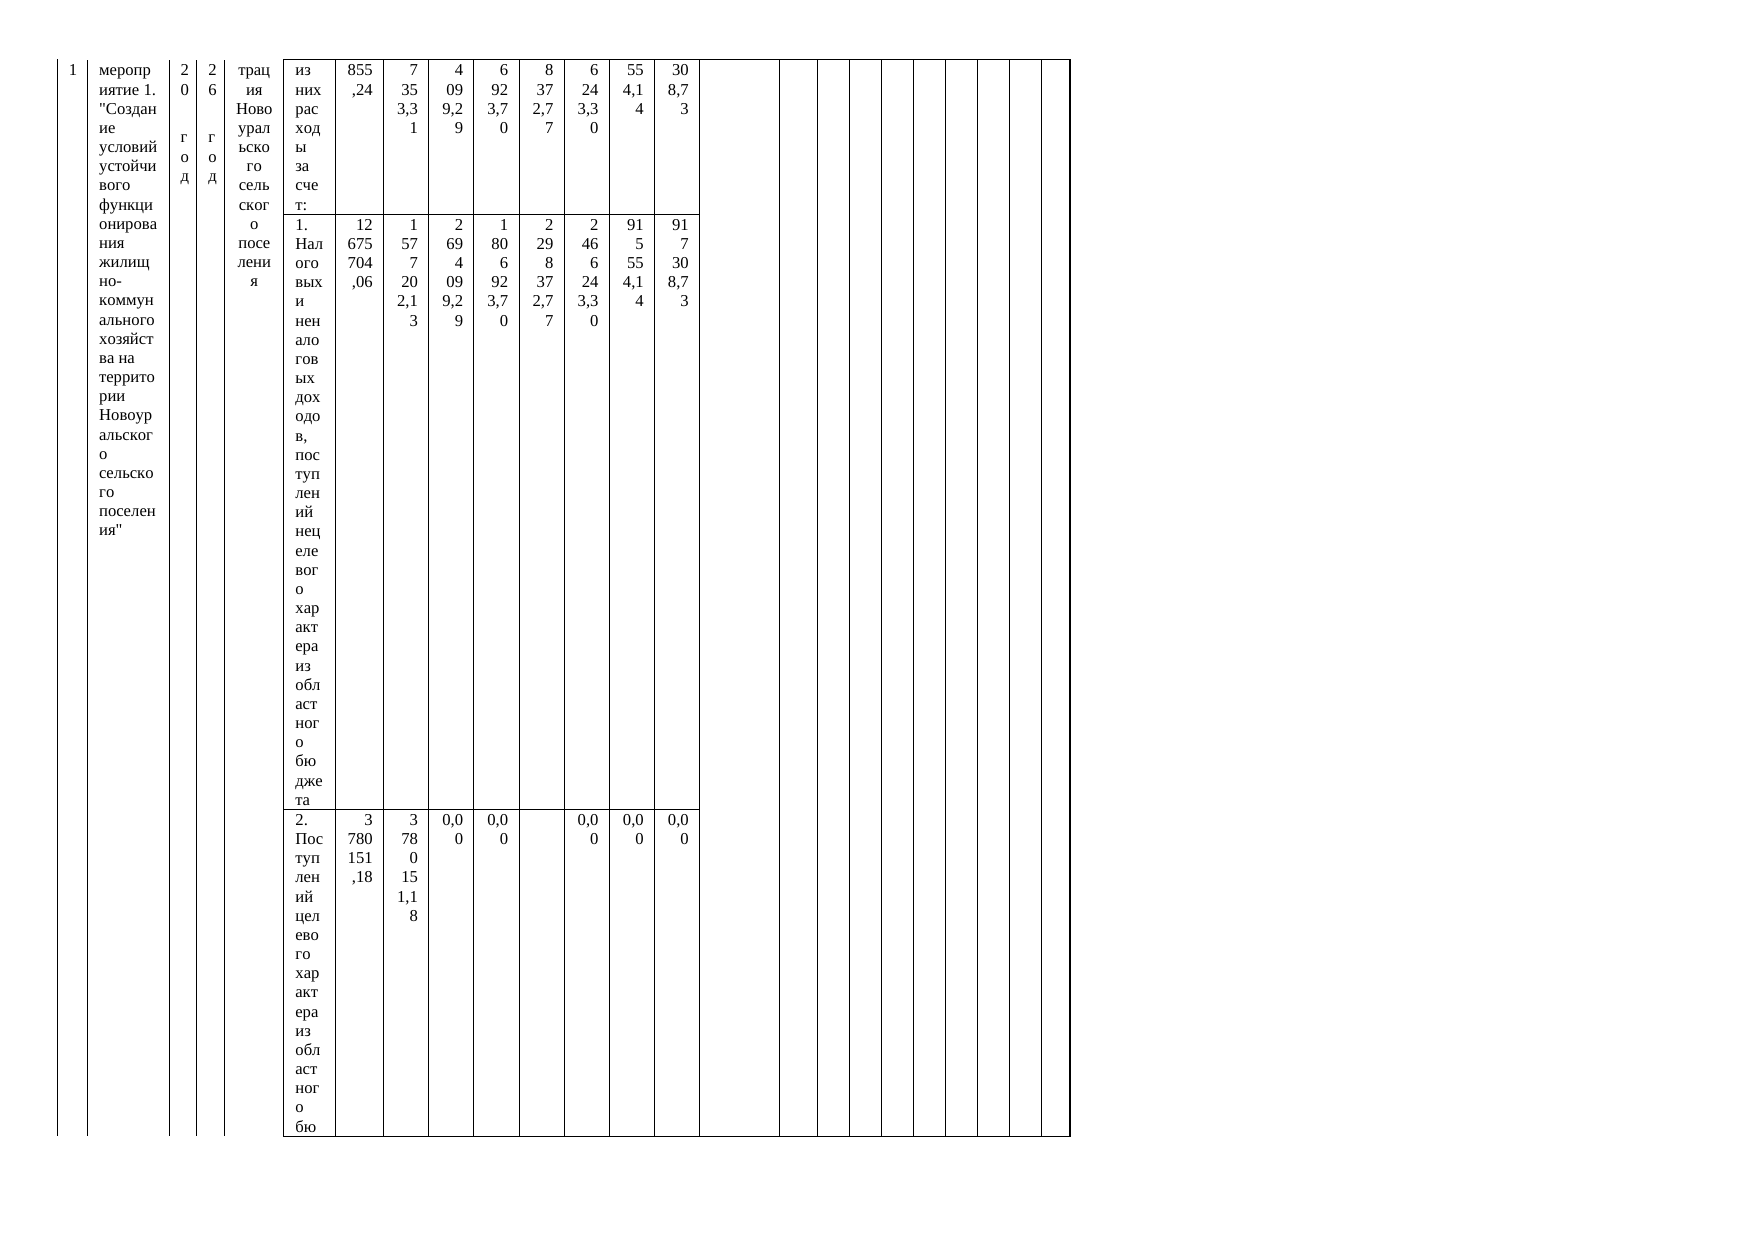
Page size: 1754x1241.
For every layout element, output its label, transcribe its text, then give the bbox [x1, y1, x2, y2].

table_cell 915 554,14 [610, 60, 654, 213]
table_cell 0,00 [429, 810, 473, 1136]
table_cell 2020 год [169, 59, 197, 1136]
table_cell Х [818, 60, 849, 1136]
table_cell Х [978, 60, 1009, 1136]
table_cell Х [882, 60, 913, 1136]
table_cell Х [1010, 60, 1041, 1136]
table_cell 2 298 372,77 [520, 60, 564, 213]
table_cell 2 694 099,29 [429, 215, 473, 809]
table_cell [284, 60, 335, 213]
table_cell Х [850, 60, 881, 1136]
table_cell Х [1042, 60, 1069, 1136]
table_cell 917 308,73 [655, 60, 699, 213]
table_cell 1.1 [58, 59, 88, 1136]
table_cell Х [946, 60, 977, 1136]
table_cell 2 466 243,30 [565, 60, 609, 213]
table_cell 1 806 923,70 [474, 60, 519, 213]
table_cell 2 694 099,29 [429, 60, 473, 213]
table_cell 0,00 [610, 810, 654, 1136]
table_cell Х [914, 60, 945, 1136]
table_cell 3 780 151,18 [384, 810, 428, 1136]
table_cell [224, 59, 283, 1136]
table_cell 16 455 855,24 [336, 60, 383, 213]
table_cell 915 554,14 [610, 215, 654, 809]
table_cell 5 357 353,31 [384, 60, 428, 213]
table_cell 2. Поступлений целевого характера из областного бюджета [284, 810, 335, 1136]
table_cell 0,00 [565, 810, 609, 1136]
table_cell 0,00 [655, 810, 699, 1136]
table_cell Х [700, 60, 779, 1136]
table_cell 2 298 372,77 [520, 215, 564, 809]
table_cell [520, 810, 564, 1136]
table_cell 2 466 243,30 [565, 215, 609, 809]
table_cell 1 806 923,70 [474, 215, 519, 809]
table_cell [88, 59, 169, 1136]
table_cell 3 780 151,18 [336, 810, 383, 1136]
table_cell 0,00 [474, 810, 519, 1136]
table_cell 1 577 202,13 [384, 215, 428, 809]
table_cell 2026 год [197, 59, 224, 1136]
table_cell 917 308,73 [655, 215, 699, 809]
table_cell Х [780, 60, 817, 1136]
table_cell 1. Налоговых и неналоговых доходов, поступлений нецелевого характера из областного бюджета [284, 215, 335, 809]
table_cell 12 675 704,06 [336, 215, 383, 809]
